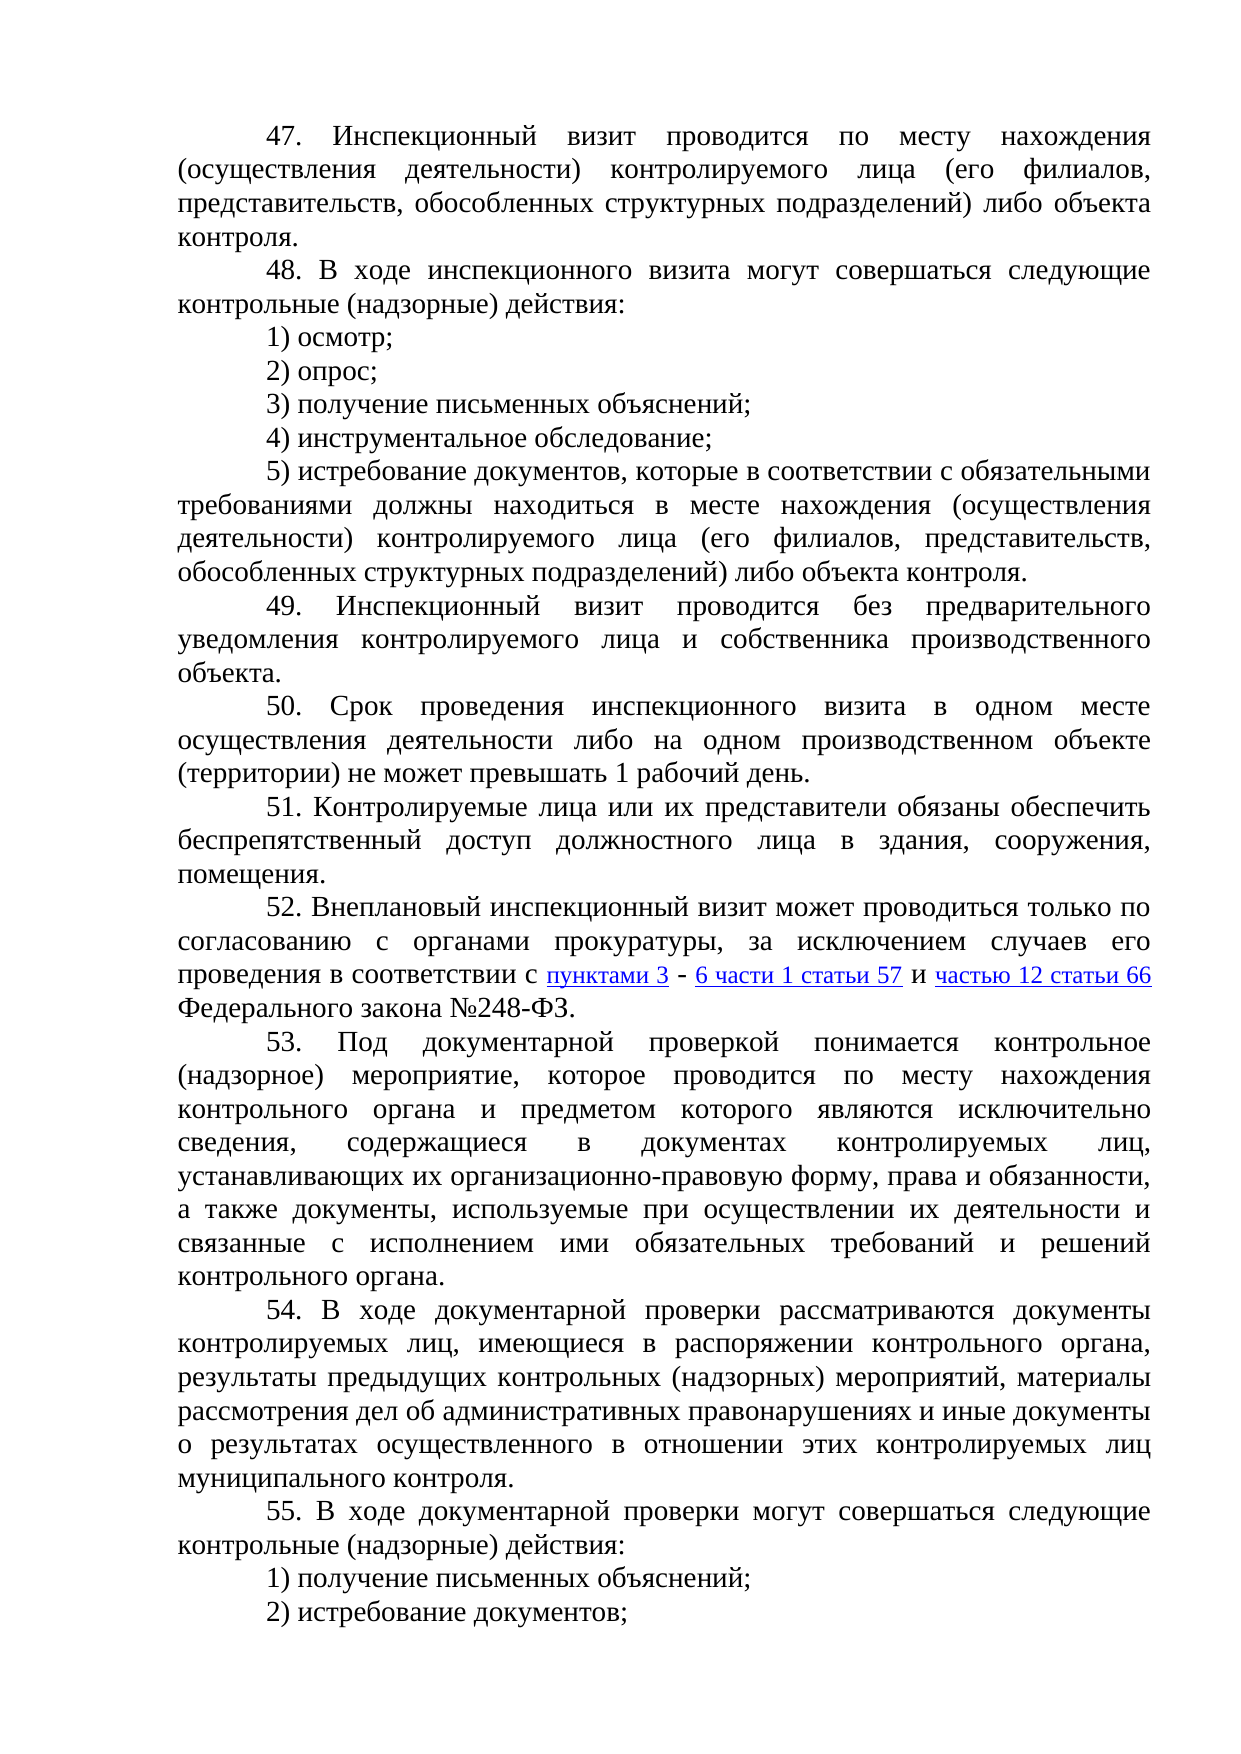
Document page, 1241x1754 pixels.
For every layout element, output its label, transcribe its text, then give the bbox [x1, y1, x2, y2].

text 49. Инспекционный визит проводится без предварительного уведомления контролируемого лица и собственника производственного объекта. [177, 588, 1152, 688]
text 47. Инспекционный визит проводится по месту нахождения (осуществления деятельности) контролируемого лица (его филиалов, представительств, обособленных структурных подразделений) либо объекта контроля. [177, 118, 1152, 252]
text 2) опрос; [177, 353, 1152, 386]
text 5) истребование документов, которые в соответствии с обязательными требованиями должны находиться в месте нахождения (осуществления деятельности) контролируемого лица (его филиалов, представительств, обособленных структурных подразделений) либо объекта контроля. [177, 453, 1152, 588]
text 3) получение письменных объяснений; [177, 386, 1152, 420]
text 52. Внеплановый инспекционный визит может проводиться только по согласованию с органами прокуратуры, за исключением случаев его проведения в соответствии с пунктами 3 - 6 части 1 статьи 57 и частью 12 статьи 66 Федерального закона №248-ФЗ. [177, 889, 1152, 1024]
text 53. Под документарной проверкой понимается контрольное (надзорное) мероприятие, которое проводится по месту нахождения контрольного органа и предметом которого являются исключительно сведения, содержащиеся в документах контролируемых лиц, устанавливающих их организационно-правовую форму, права и обязанности, а также документы, используемые при осуществлении их деятельности и связанные с исполнением ими обязательных требований и решений контрольного органа. [177, 1024, 1152, 1292]
text 2) истребование документов; [177, 1594, 1152, 1627]
text 51. Контролируемые лица или их представители обязаны обеспечить беспрепятственный доступ должностного лица в здания, сооружения, помещения. [177, 789, 1152, 889]
text 54. В ходе документарной проверки рассматриваются документы контролируемых лиц, имеющиеся в распоряжении контрольного органа, результаты предыдущих контрольных (надзорных) мероприятий, материалы рассмотрения дел об административных правонарушениях и иные документы о результатах осуществленного в отношении этих контролируемых лиц муниципального контроля. [177, 1292, 1152, 1493]
text 4) инструментальное обследование; [177, 420, 1152, 453]
text 1) получение письменных объяснений; [177, 1560, 1152, 1594]
text 55. В ходе документарной проверки могут совершаться следующие контрольные (надзорные) действия: [177, 1493, 1152, 1560]
text 48. В ходе инспекционного визита могут совершаться следующие контрольные (надзорные) действия: [177, 252, 1152, 319]
text 1) осмотр; [177, 319, 1152, 353]
text 50. Срок проведения инспекционного визита в одном месте осуществления деятельности либо на одном производственном объекте (территории) не может превышать 1 рабочий день. [177, 688, 1152, 789]
